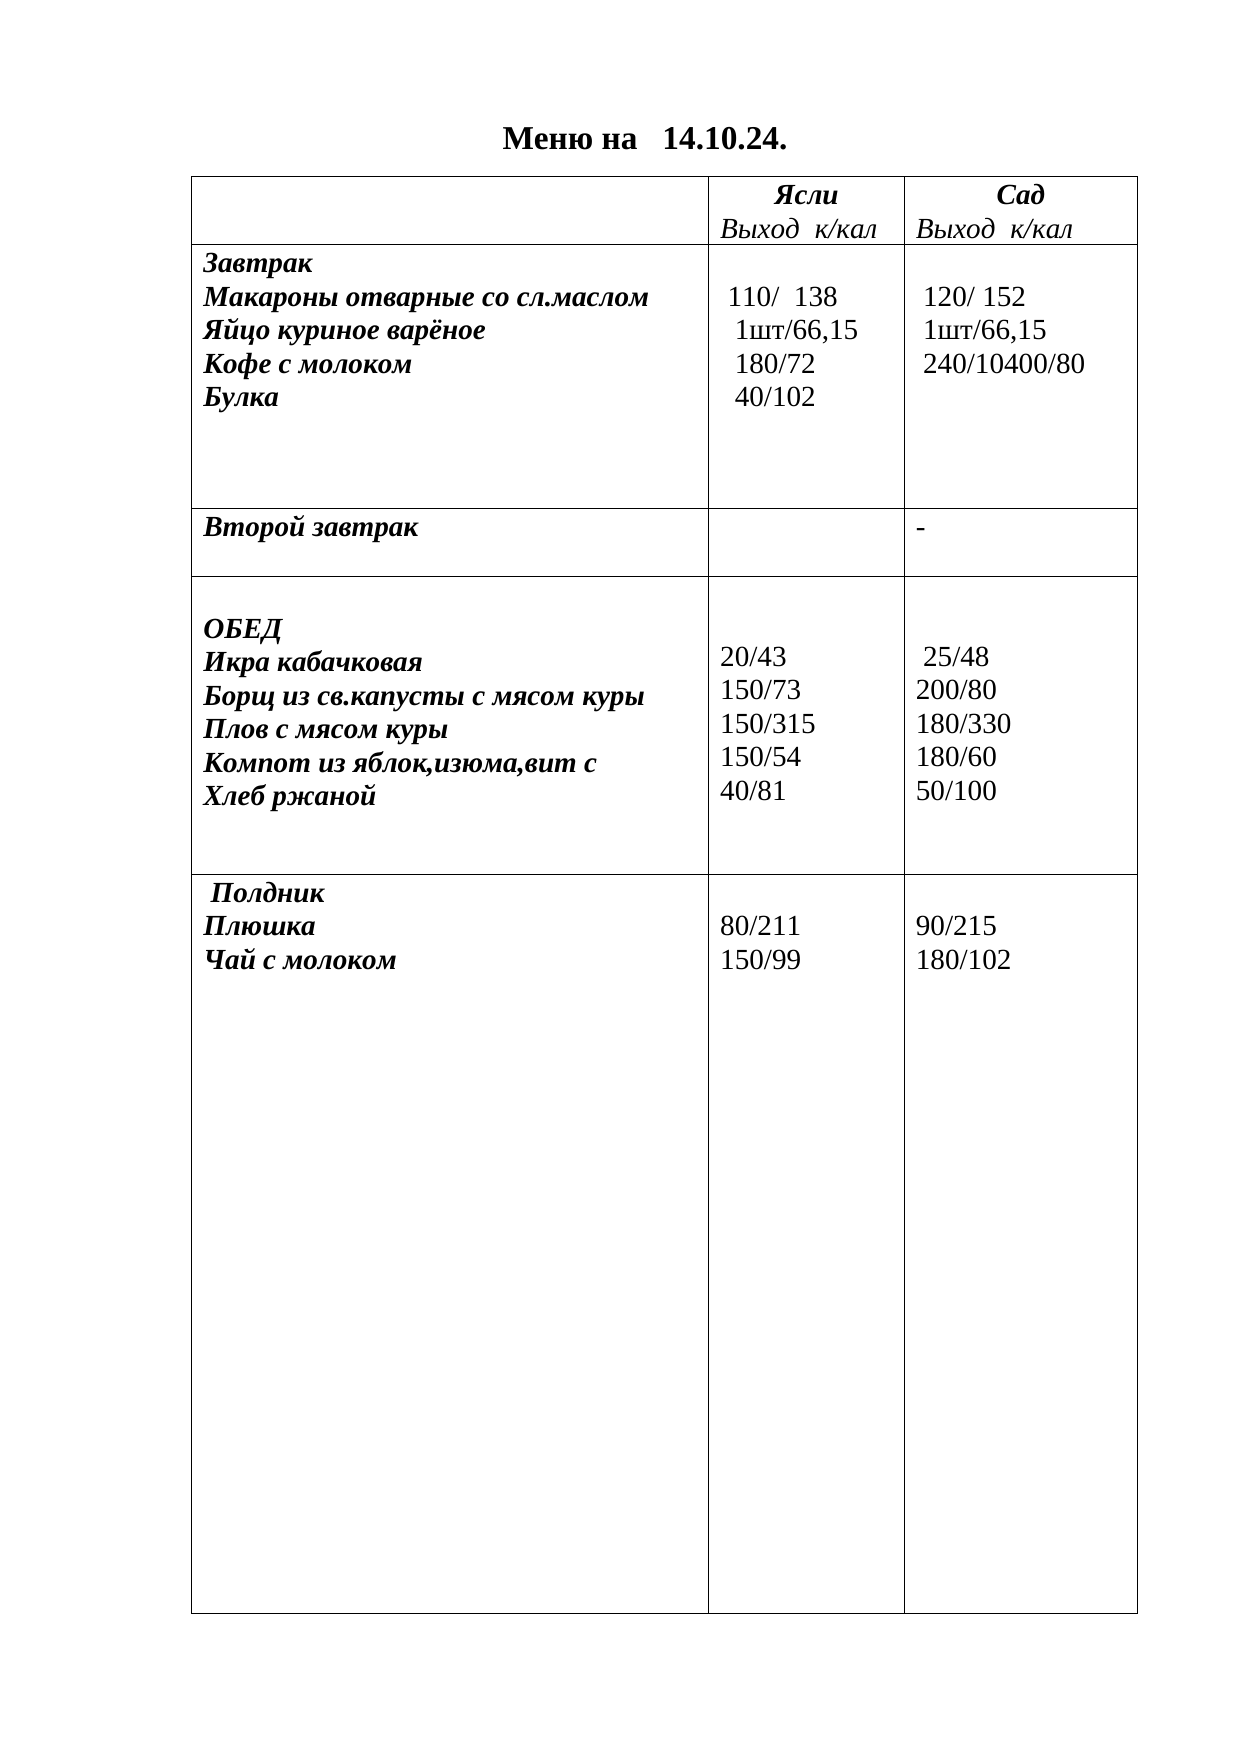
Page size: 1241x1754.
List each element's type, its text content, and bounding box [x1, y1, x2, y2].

table_cell - [905, 509, 1137, 576]
table_cell 25/48 200/80 180/330 180/60 50/100 [905, 577, 1137, 874]
table_cell ОБЕД Икра кабачковая Борщ из св.капусты с мясом куры Плов с мясом куры Компот из яблок,изюма,вит с Хлеб ржаной [192, 577, 708, 874]
table_header Сад Выход к/кал [905, 177, 1137, 244]
table_cell 80/211 150/99 [709, 875, 904, 1613]
table_cell 110/ 138 1шт/66,15 180/72 40/102 [709, 245, 904, 508]
table_cell Второй завтрак [192, 509, 708, 576]
table_header [192, 177, 708, 244]
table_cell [192, 875, 708, 1613]
table_header Ясли Выход к/кал [709, 177, 904, 244]
text Меню на 14.10.24. [177, 118, 1152, 156]
table_cell 90/215 180/102 [905, 875, 1137, 1613]
table_cell 20/43 150/73 150/315 150/54 40/81 [709, 577, 904, 874]
table_cell 120/ 152 1шт/66,15 240/10400/80 [905, 245, 1137, 508]
table_cell [709, 509, 904, 576]
table_cell Завтрак Макароны отварные со сл.маслом Яйцо куриное варёное Кофе с молоком Булка [192, 245, 708, 508]
